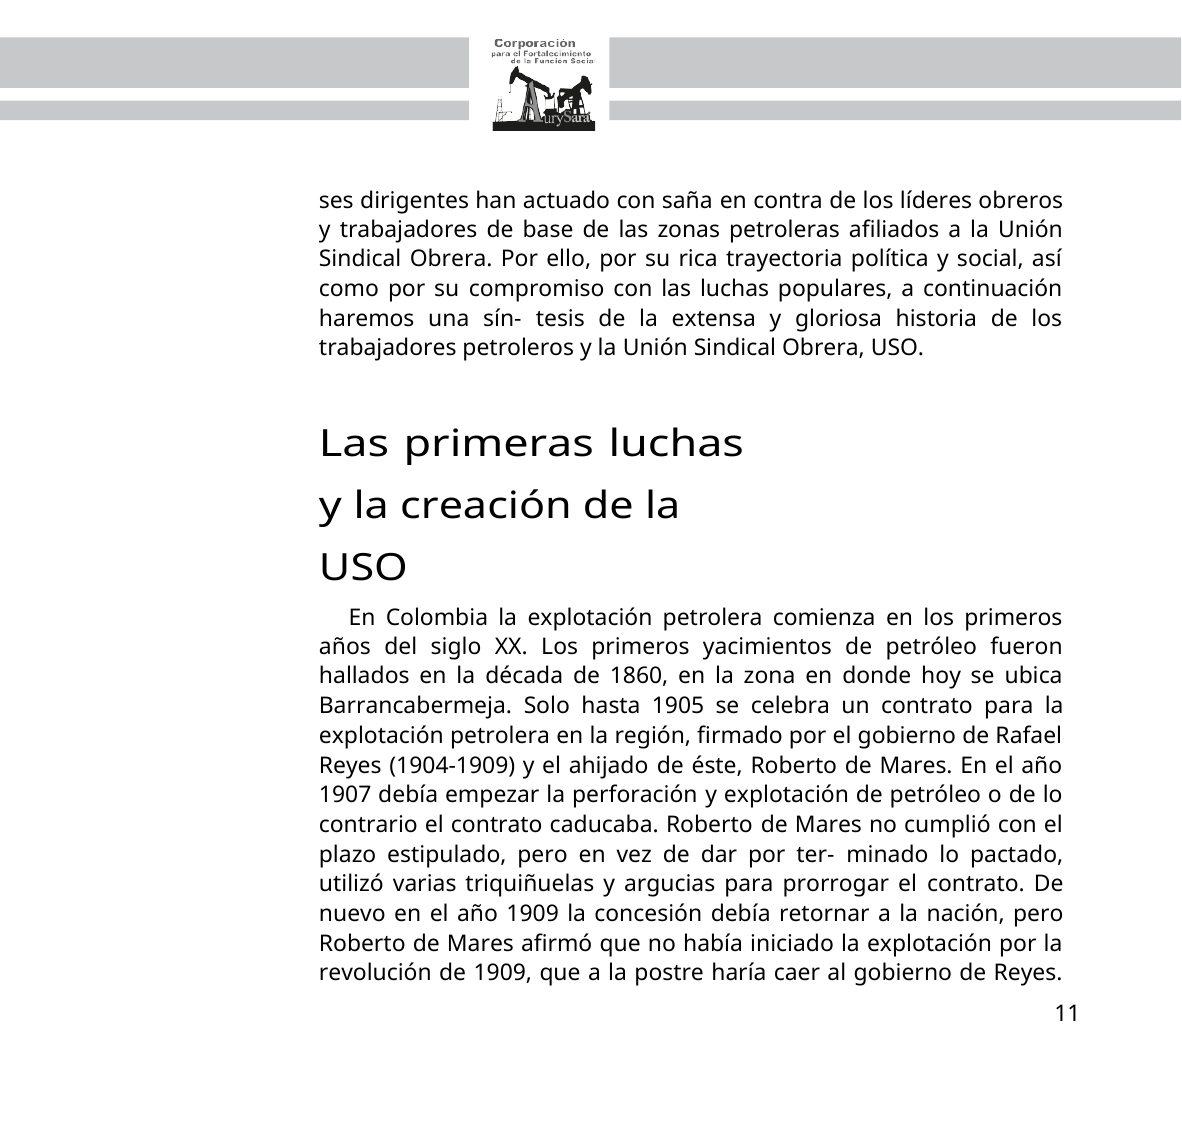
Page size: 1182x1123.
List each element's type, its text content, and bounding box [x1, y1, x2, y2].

subtitle Las primeras luchas y la creación de la USO [319, 417, 770, 591]
text ses dirigentes han actuado con saña en contra de los líderes obreros y trabajadores de base de las zonas petroleras afiliados a la Unión Sindical Obrera. Por ello, por su rica trayectoria política y social, así como por su compromiso con las luchas populares, a continuación haremos una sín- tesis de la extensa y gloriosa historia de los trabajadores petroleros y la Unión Sindical Obrera, USO. [319, 184, 1063, 362]
picture [491, 39, 596, 131]
